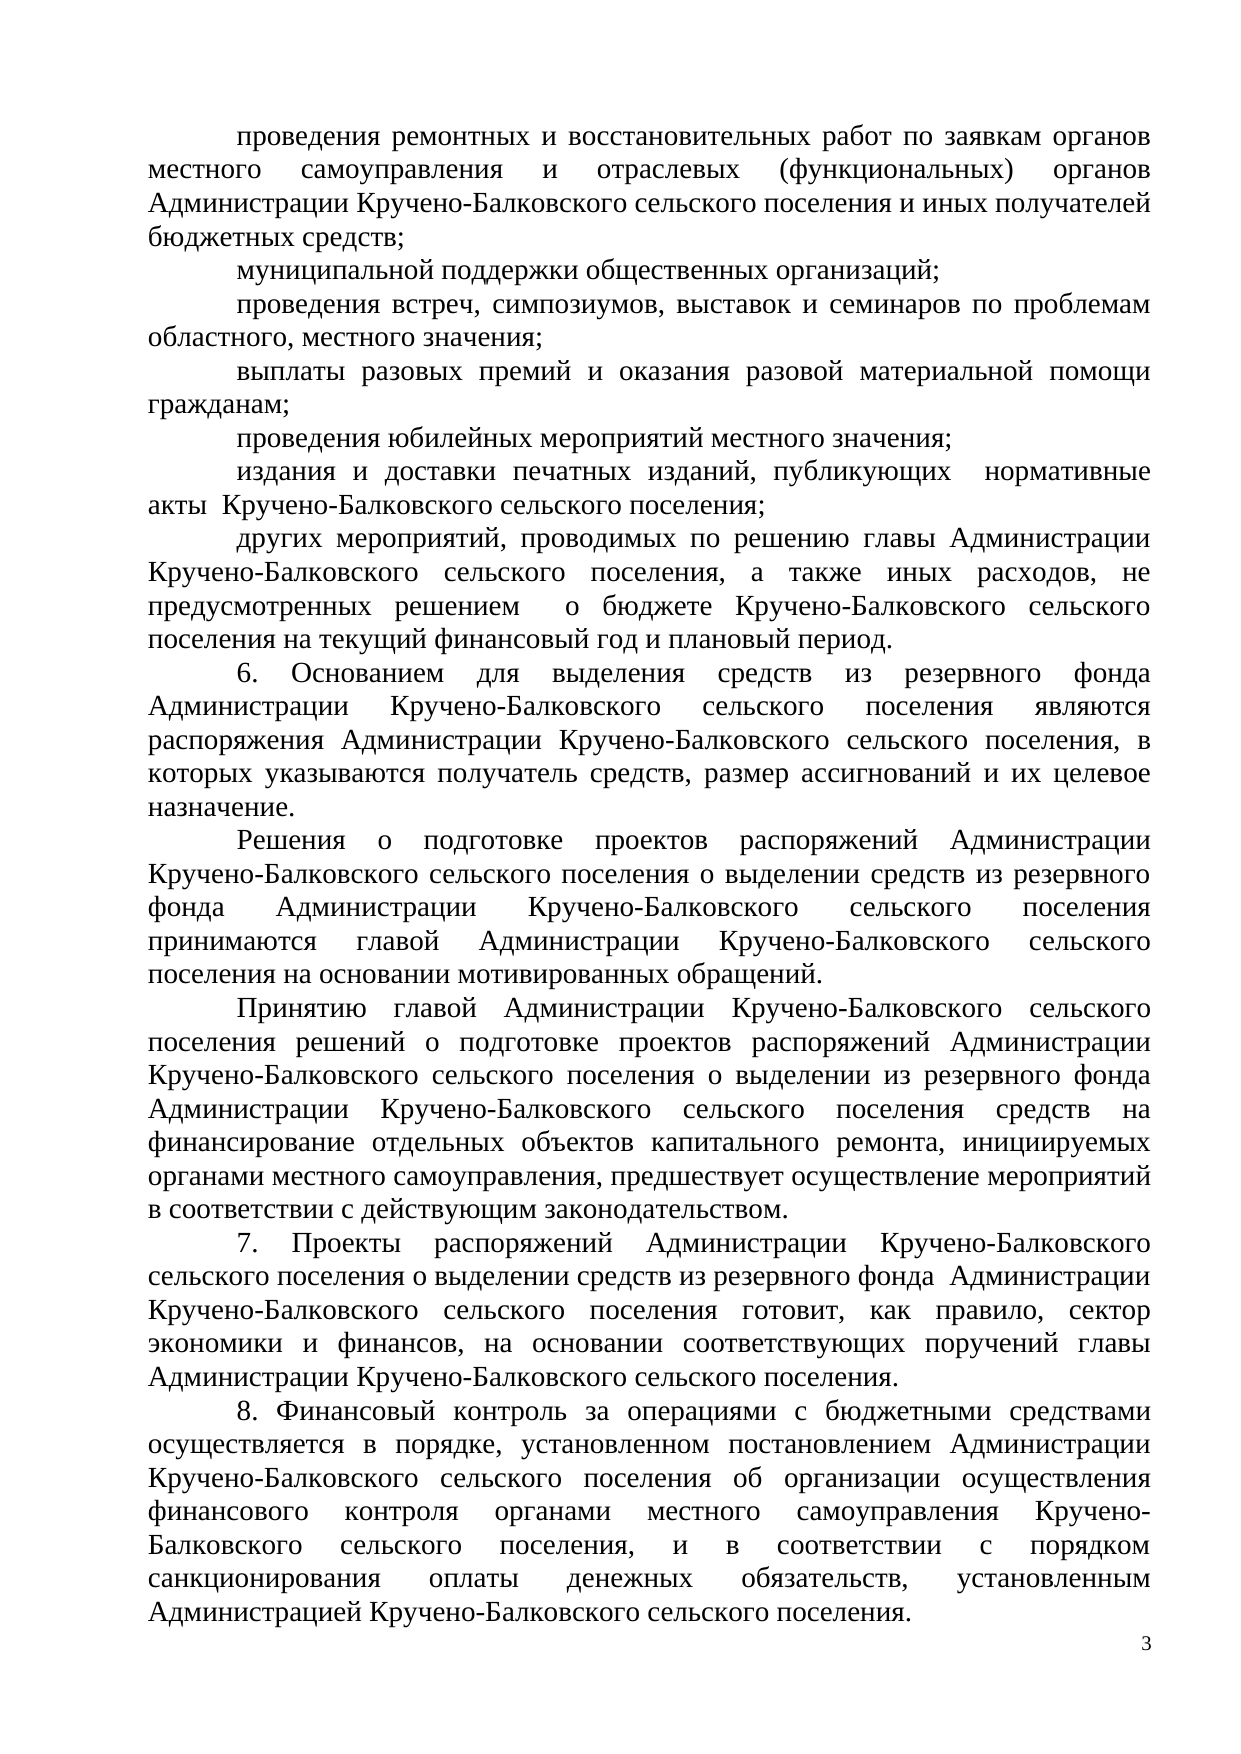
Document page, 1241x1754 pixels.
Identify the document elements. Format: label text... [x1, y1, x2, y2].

text издания и доставки печатных изданий, публикующих нормативные акты Кручено-Балковского сельского поселения; [148, 453, 1152, 521]
text проведения юбилейных мероприятий местного значения; [148, 420, 1152, 453]
text 6. Основанием для выделения средств из резервного фонда Администрации Кручено-Балковского сельского поселения являются распоряжения Администрации Кручено-Балковского сельского поселения, в которых указываются получатель средств, размер ассигнований и их целевое назначение. [148, 655, 1152, 822]
text муниципальной поддержки общественных организаций; [148, 252, 1152, 286]
text выплаты разовых премий и оказания разовой материальной помощи гражданам; [148, 353, 1152, 420]
text проведения ремонтных и восстановительных работ по заявкам органов местного самоуправления и отраслевых (функциональных) органов Администрации Кручено-Балковского сельского поселения и иных получателей бюджетных средств; [148, 118, 1152, 252]
text проведения встреч, симпозиумов, выставок и семинаров по проблемам областного, местного значения; [148, 286, 1152, 353]
text 7. Проекты распоряжений Администрации Кручено-Балковского сельского поселения о выделении средств из резервного фонда Администрации Кручено-Балковского сельского поселения готовит, как правило, сектор экономики и финансов, на основании соответствующих поручений главы Администрации Кручено-Балковского сельского поселения. [148, 1225, 1152, 1393]
text Решения о подготовке проектов распоряжений Администрации Кручено-Балковского сельского поселения о выделении средств из резервного фонда Администрации Кручено-Балковского сельского поселения принимаются главой Администрации Кручено-Балковского сельского поселения на основании мотивированных обращений. [148, 822, 1152, 990]
text других мероприятий, проводимых по решению главы Администрации Кручено-Балковского сельского поселения, а также иных расходов, не предусмотренных решением о бюджете Кручено-Балковского сельского поселения на текущий финансовый год и плановый период. [148, 521, 1152, 655]
text Принятию главой Администрации Кручено-Балковского сельского поселения решений о подготовке проектов распоряжений Администрации Кручено-Балковского сельского поселения о выделении из резервного фонда Администрации Кручено-Балковского сельского поселения средств на финансирование отдельных объектов капитального ремонта, инициируемых органами местного самоуправления, предшествует осуществление мероприятий в соответствии с действующим законодательством. [148, 990, 1152, 1225]
text 8. Финансовый контроль за операциями с бюджетными средствами осуществляется в порядке, установленном постановлением Администрации Кручено-Балковского сельского поселения об организации осуществления финансового контроля органами местного самоуправления Кручено-Балковского сельского поселения, и в соответствии с порядком санкционирования оплаты денежных обязательств, установленным Администрацией Кручено-Балковского сельского поселения. [148, 1393, 1152, 1627]
